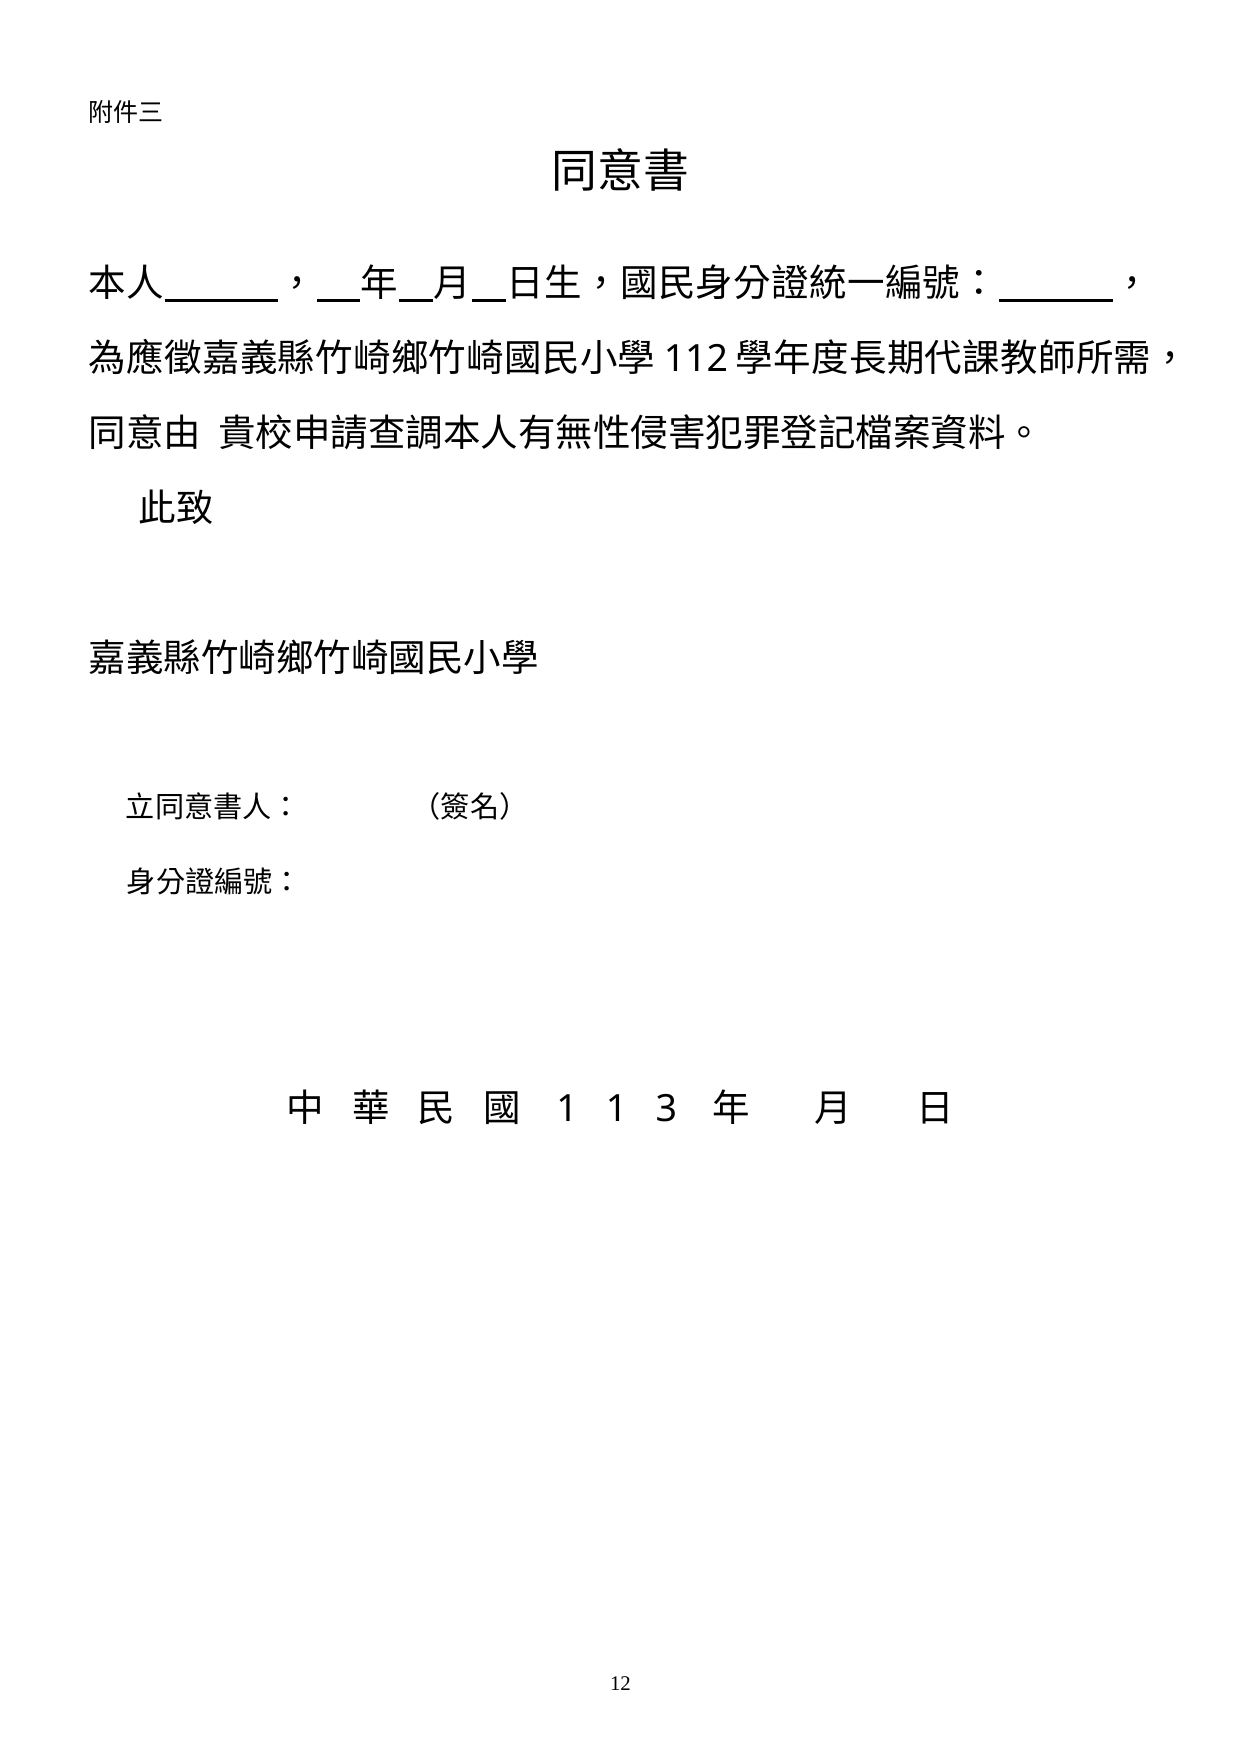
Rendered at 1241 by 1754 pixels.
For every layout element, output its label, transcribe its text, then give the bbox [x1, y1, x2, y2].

text 立同意書人： （簽名） [89, 767, 1152, 842]
text 嘉義縣竹崎鄉竹崎國民小學 [89, 617, 1152, 692]
text 附件三 [89, 92, 1152, 130]
text 同意書 [89, 130, 1152, 205]
text 身分證編號： [89, 842, 1152, 917]
text 中華民國113年 月 日 [89, 1067, 1152, 1142]
text 本人 ， 年 月 日生，國民身分證統一編號： ，為應徵嘉義縣竹崎鄉竹崎國民小學112學年度長期代課教師所需，同意由 貴校申請查調本人有無性侵害犯罪登記檔案資料。 [89, 242, 1152, 467]
text 此致 [139, 467, 1152, 542]
